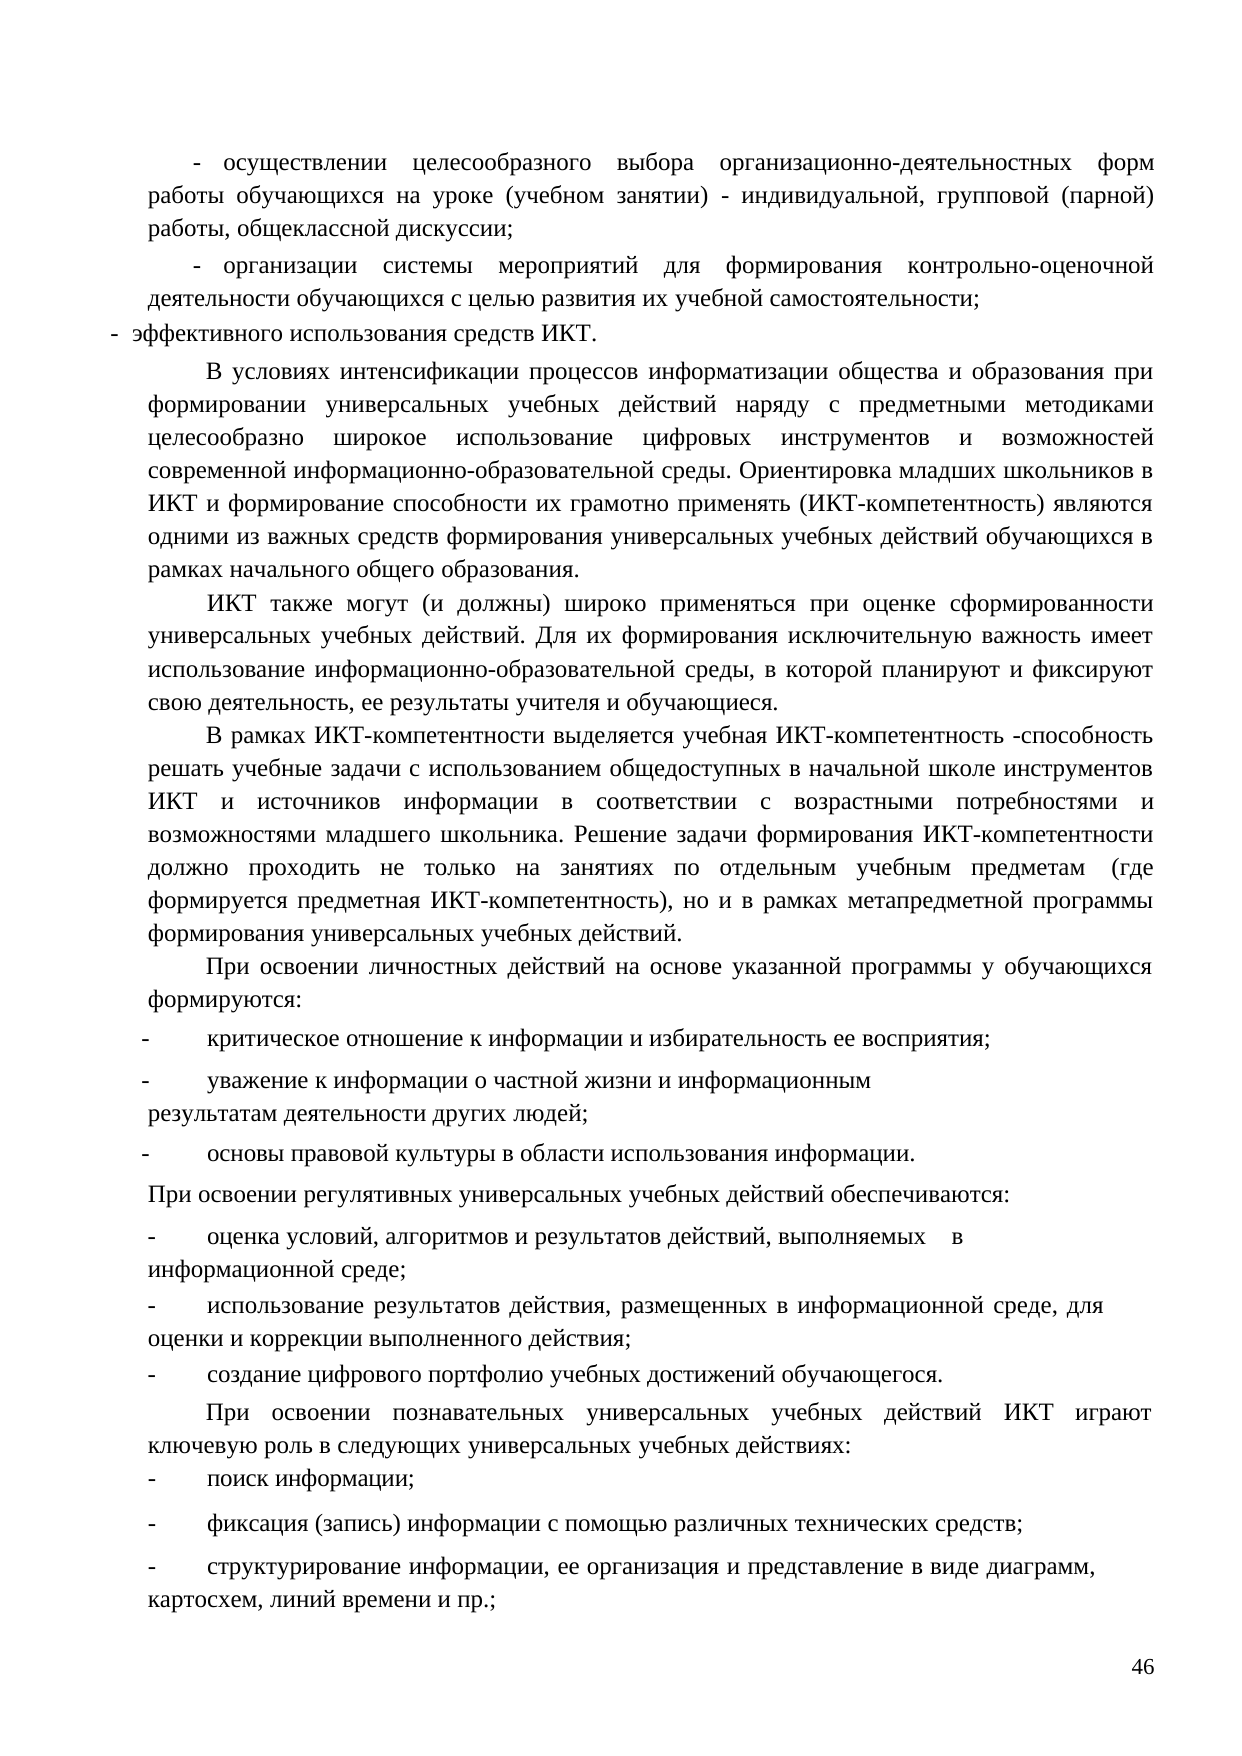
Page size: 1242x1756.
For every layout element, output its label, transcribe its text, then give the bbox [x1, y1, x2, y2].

text В рамках ИКТ-компетентности выделяется учебная ИКТ-компетентность -способность решать учебные задачи с использованием общедоступных в начальной школе инструментов ИКТ и источников информации в соответствии с возрастными потребностями и возможностями младшего школьника. Решение задачи формирования ИКТ-компетентности должно проходить не только на занятиях по отдельным учебным предметам (где формируется предметная ИКТ-компетентность), но и в рамках метапредметной программы формирования универсальных учебных действий. [148, 720, 1154, 947]
text В условиях интенсификации процессов информатизации общества и образования при формировании универсальных учебных действий наряду с предметными методиками целесообразно широкое использование цифровых инструментов и возможностей современной информационно-образовательной среды. Ориентировка младших школьников в ИКТ и формирование способности их грамотно применять (ИКТ-компетентность) являются одними из важных средств формирования универсальных учебных действий обучающихся в рамках начального общего образования. [148, 356, 1154, 583]
list оценка условий, алгоритмов и результатов действий, выполняемых в информационной среде; [147, 1221, 964, 1283]
list поиск информации; [148, 1463, 1242, 1492]
list осуществлении целесообразного выбора организационно-деятельностных форм работы обучающихся на уроке (учебном занятии) - индивидуальной, групповой (парной) работы, общеклассной дискуссии; [148, 147, 1154, 242]
text При освоении регулятивных универсальных учебных действий обеспечиваются: [148, 1179, 1242, 1208]
text ИКТ также могут (и должны) широко применяться при оценке сформированности универсальных учебных действий. Для их формирования исключительную важность имеет использование информационно-образовательной среды, в которой планируют и фиксируют свою деятельность, ее результаты учителя и обучающиеся. [148, 588, 1154, 715]
text При освоении личностных действий на основе указанной программы у обучающихся формируются: [148, 951, 1153, 1013]
list создание цифрового портфолио учебных достижений обучающегося. [147, 1359, 1242, 1388]
list организации системы мероприятий для формирования контрольно-оценочной деятельности обучающихся с целью развития их учебной самостоятельности; [148, 250, 1154, 311]
list уважение к информации о частной жизни и информационным результатам деятельности других людей; [141, 1065, 1005, 1127]
list использование результатов действия, размещенных в информационной среде, для оценки и коррекции выполненного действия; [147, 1290, 1107, 1352]
list критическое отношение к информации и избирательность ее восприятия; [141, 1023, 1242, 1052]
text - эффективного использования средств ИКТ. [110, 318, 1242, 347]
list структурирование информации, ее организация и представление в виде диаграмм, картосхем, линий времени и пр.; [148, 1551, 1099, 1613]
list фиксация (запись) информации с помощью различных технических средств; [148, 1508, 1242, 1537]
text При освоении познавательных универсальных учебных действий ИКТ играют ключевую роль в следующих универсальных учебных действиях: [148, 1397, 1153, 1459]
list основы правовой культуры в области использования информации. [141, 1138, 1242, 1167]
